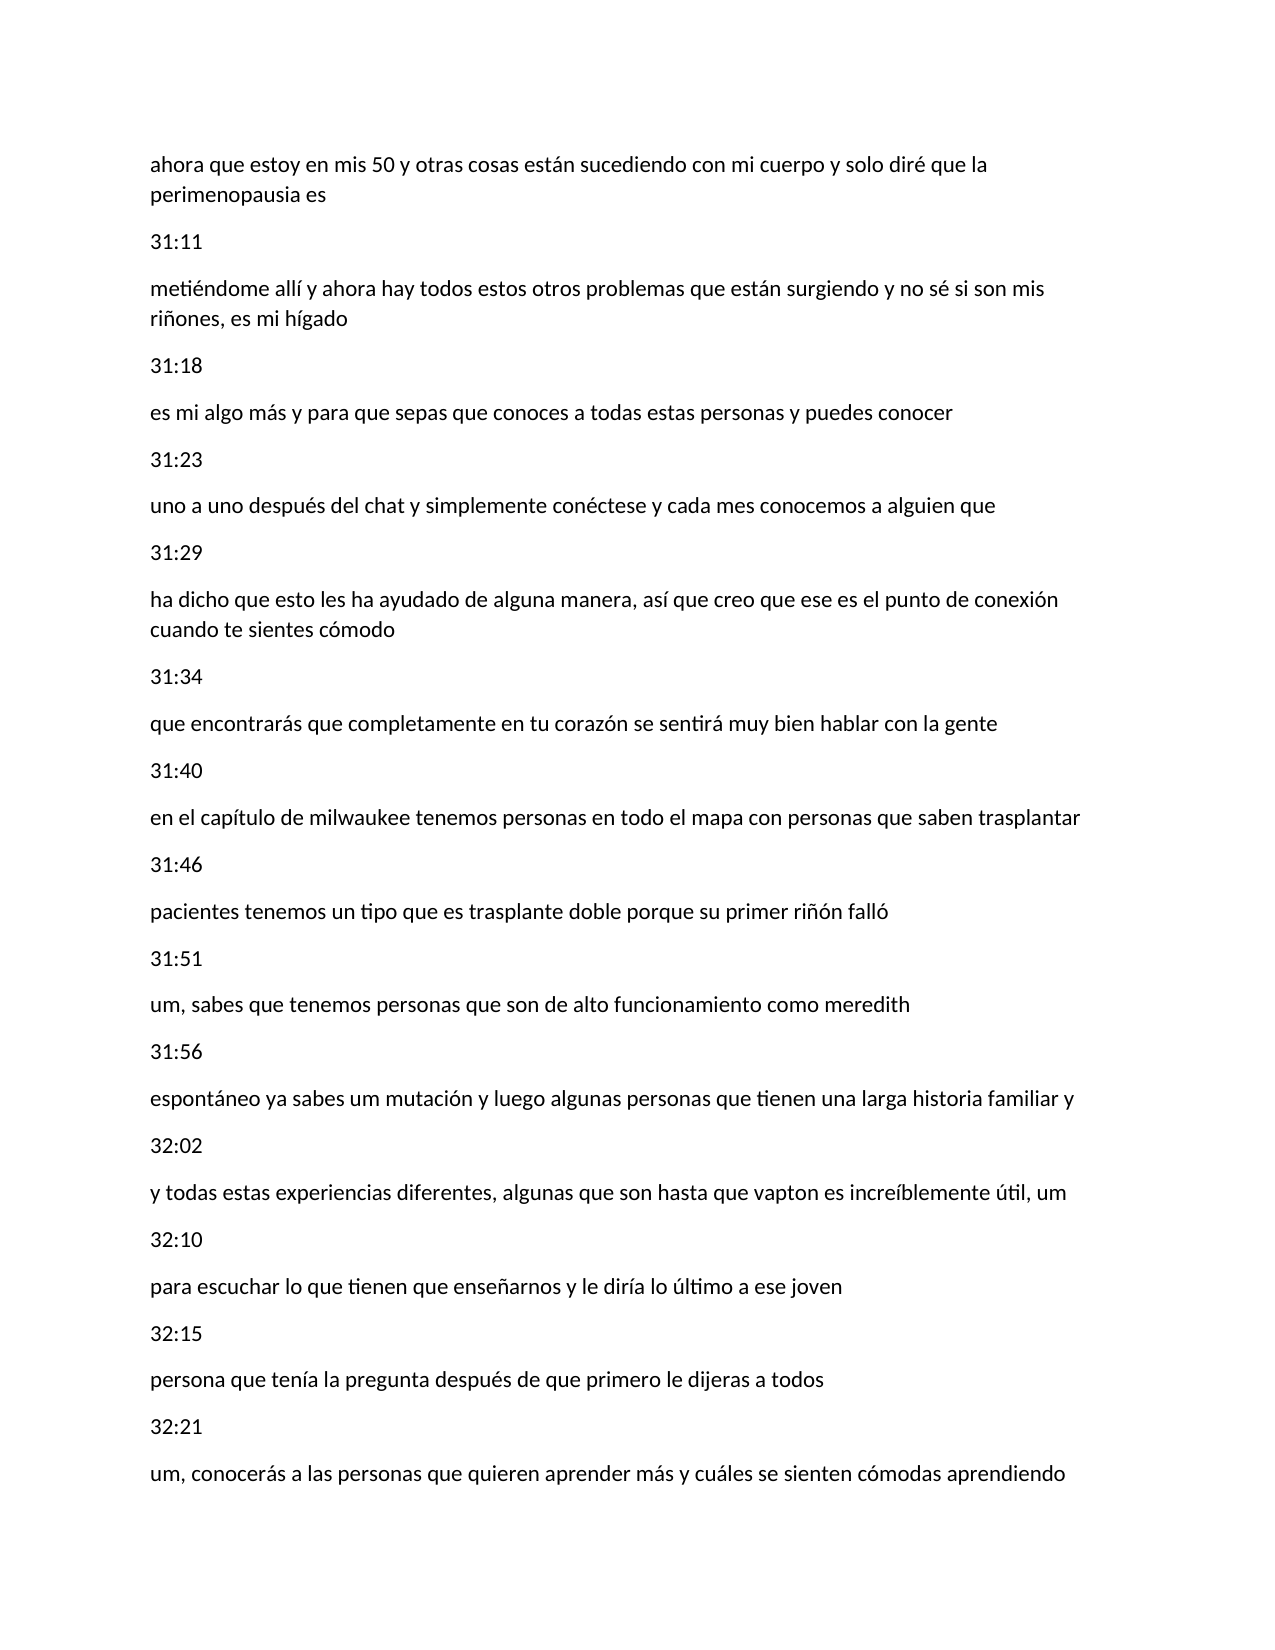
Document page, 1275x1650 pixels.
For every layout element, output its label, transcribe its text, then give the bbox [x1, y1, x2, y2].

text persona que tenía la pregunta después de que primero le dijeras a todos [150, 1366, 1125, 1394]
text para escuchar lo que tienen que enseñarnos y le diría lo último a ese joven [150, 1272, 1125, 1300]
text 31:23 [150, 445, 1125, 473]
text 31:29 [150, 538, 1125, 567]
text ahora que estoy en mis 50 y otras cosas están sucediendo con mi cuerpo y solo diré que la perimenopausia es [150, 150, 1125, 208]
text y todas estas experiencias diferentes, algunas que son hasta que vapton es increíblemente útil, um [150, 1178, 1125, 1206]
text uno a uno después del chat y simplemente conéctese y cada mes conocemos a alguien que [150, 492, 1125, 520]
text ha dicho que esto les ha ayudado de alguna manera, así que creo que ese es el punto de conexión cuando te sientes cómodo [150, 585, 1125, 644]
text 31:46 [150, 850, 1125, 878]
text 31:11 [150, 227, 1125, 255]
text 32:02 [150, 1131, 1125, 1159]
text pacientes tenemos un tipo que es trasplante doble porque su primer riñón falló [150, 897, 1125, 925]
text 31:34 [150, 662, 1125, 691]
text en el capítulo de milwaukee tenemos personas en todo el mapa con personas que saben trasplantar [150, 803, 1125, 831]
text metiéndome allí y ahora hay todos estos otros problemas que están surgiendo y no sé si son mis riñones, es mi hígado [150, 274, 1125, 332]
text 31:18 [150, 351, 1125, 379]
text 32:21 [150, 1412, 1125, 1441]
text 31:40 [150, 756, 1125, 784]
text espontáneo ya sabes um mutación y luego algunas personas que tienen una larga historia familiar y [150, 1084, 1125, 1112]
text que encontrarás que completamente en tu corazón se sentirá muy bien hablar con la gente [150, 709, 1125, 737]
text um, conocerás a las personas que quieren aprender más y cuáles se sienten cómodas aprendiendo [150, 1459, 1125, 1487]
text 31:51 [150, 944, 1125, 972]
text 32:10 [150, 1225, 1125, 1253]
text 31:56 [150, 1037, 1125, 1066]
text es mi algo más y para que sepas que conoces a todas estas personas y puedes conocer [150, 398, 1125, 426]
text 32:15 [150, 1319, 1125, 1347]
text um, sabes que tenemos personas que son de alto funcionamiento como meredith [150, 991, 1125, 1019]
